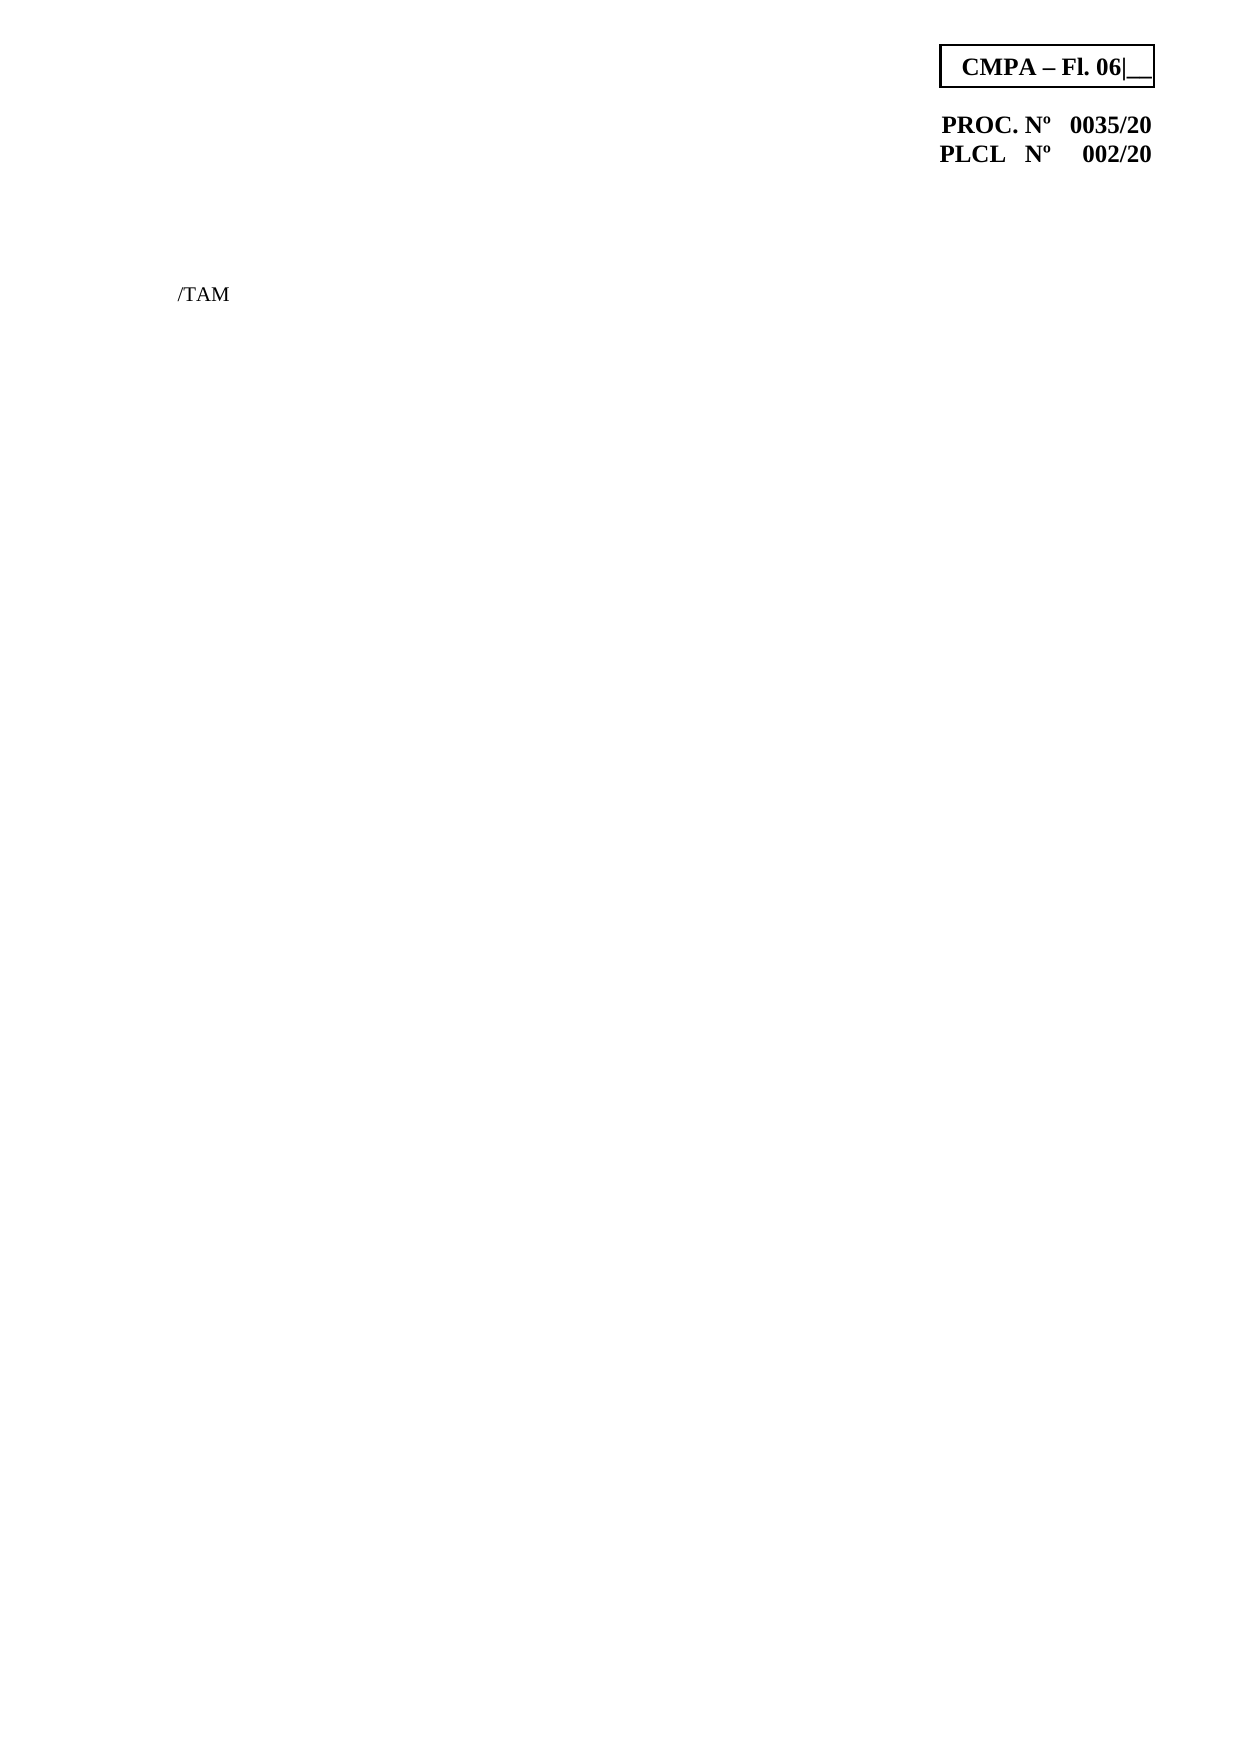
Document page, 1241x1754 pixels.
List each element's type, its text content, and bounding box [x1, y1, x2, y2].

text /TAM [177, 282, 1152, 306]
